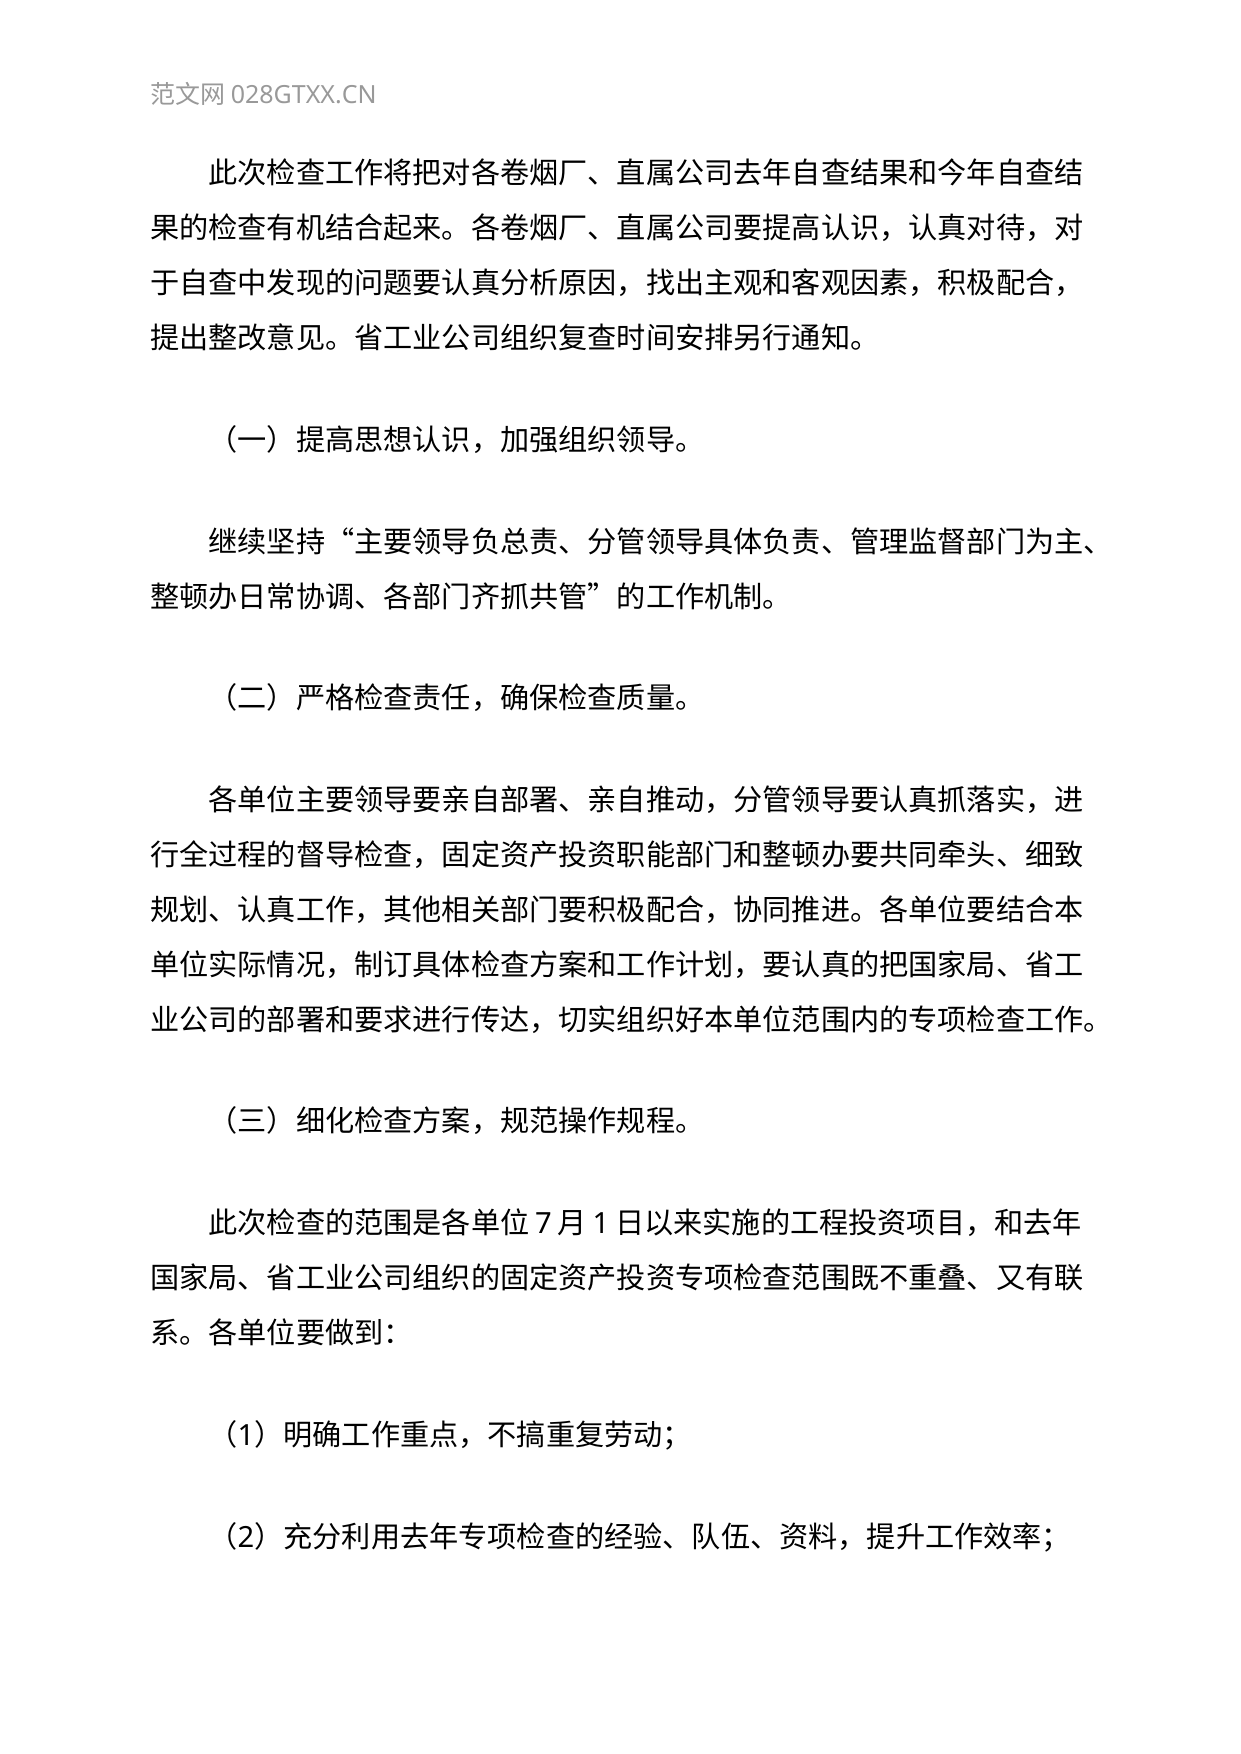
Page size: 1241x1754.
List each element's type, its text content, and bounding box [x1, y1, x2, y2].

text 此次检查工作将把对各卷烟厂、直属公司去年自查结果和今年自查结果的检查有机结合起来。各卷烟厂、直属公司要提高认识，认真对待，对于自查中发现的问题要认真分析原因，找出主观和客观因素，积极配合，提出整改意见。省工业公司组织复查时间安排另行通知。 [150, 150, 1090, 357]
text 各单位主要领导要亲自部署、亲自推动，分管领导要认真抓落实，进行全过程的督导检查，固定资产投资职能部门和整顿办要共同牵头、细致规划、认真工作，其他相关部门要积极配合，协同推进。各单位要结合本单位实际情况，制订具体检查方案和工作计划，要认真的把国家局、省工业公司的部署和要求进行传达，切实组织好本单位范围内的专项检查工作。 [150, 777, 1090, 1038]
text （三）细化检查方案，规范操作规程。 [150, 1098, 1090, 1140]
text 此次检查的范围是各单位7月1日以来实施的工程投资项目，和去年国家局、省工业公司组织的固定资产投资专项检查范围既不重叠、又有联系。各单位要做到： [150, 1200, 1090, 1352]
text （二）严格检查责任，确保检查质量。 [150, 675, 1090, 717]
text （2）充分利用去年专项检查的经验、队伍、资料，提升工作效率； [150, 1513, 1090, 1556]
text （1）明确工作重点，不搞重复劳动； [150, 1411, 1090, 1454]
text 继续坚持“主要领导负总责、分管领导具体负责、管理监督部门为主、整顿办日常协调、各部门齐抓共管”的工作机制。 [150, 518, 1090, 615]
text （一）提高思想认识，加强组织领导。 [150, 416, 1090, 459]
